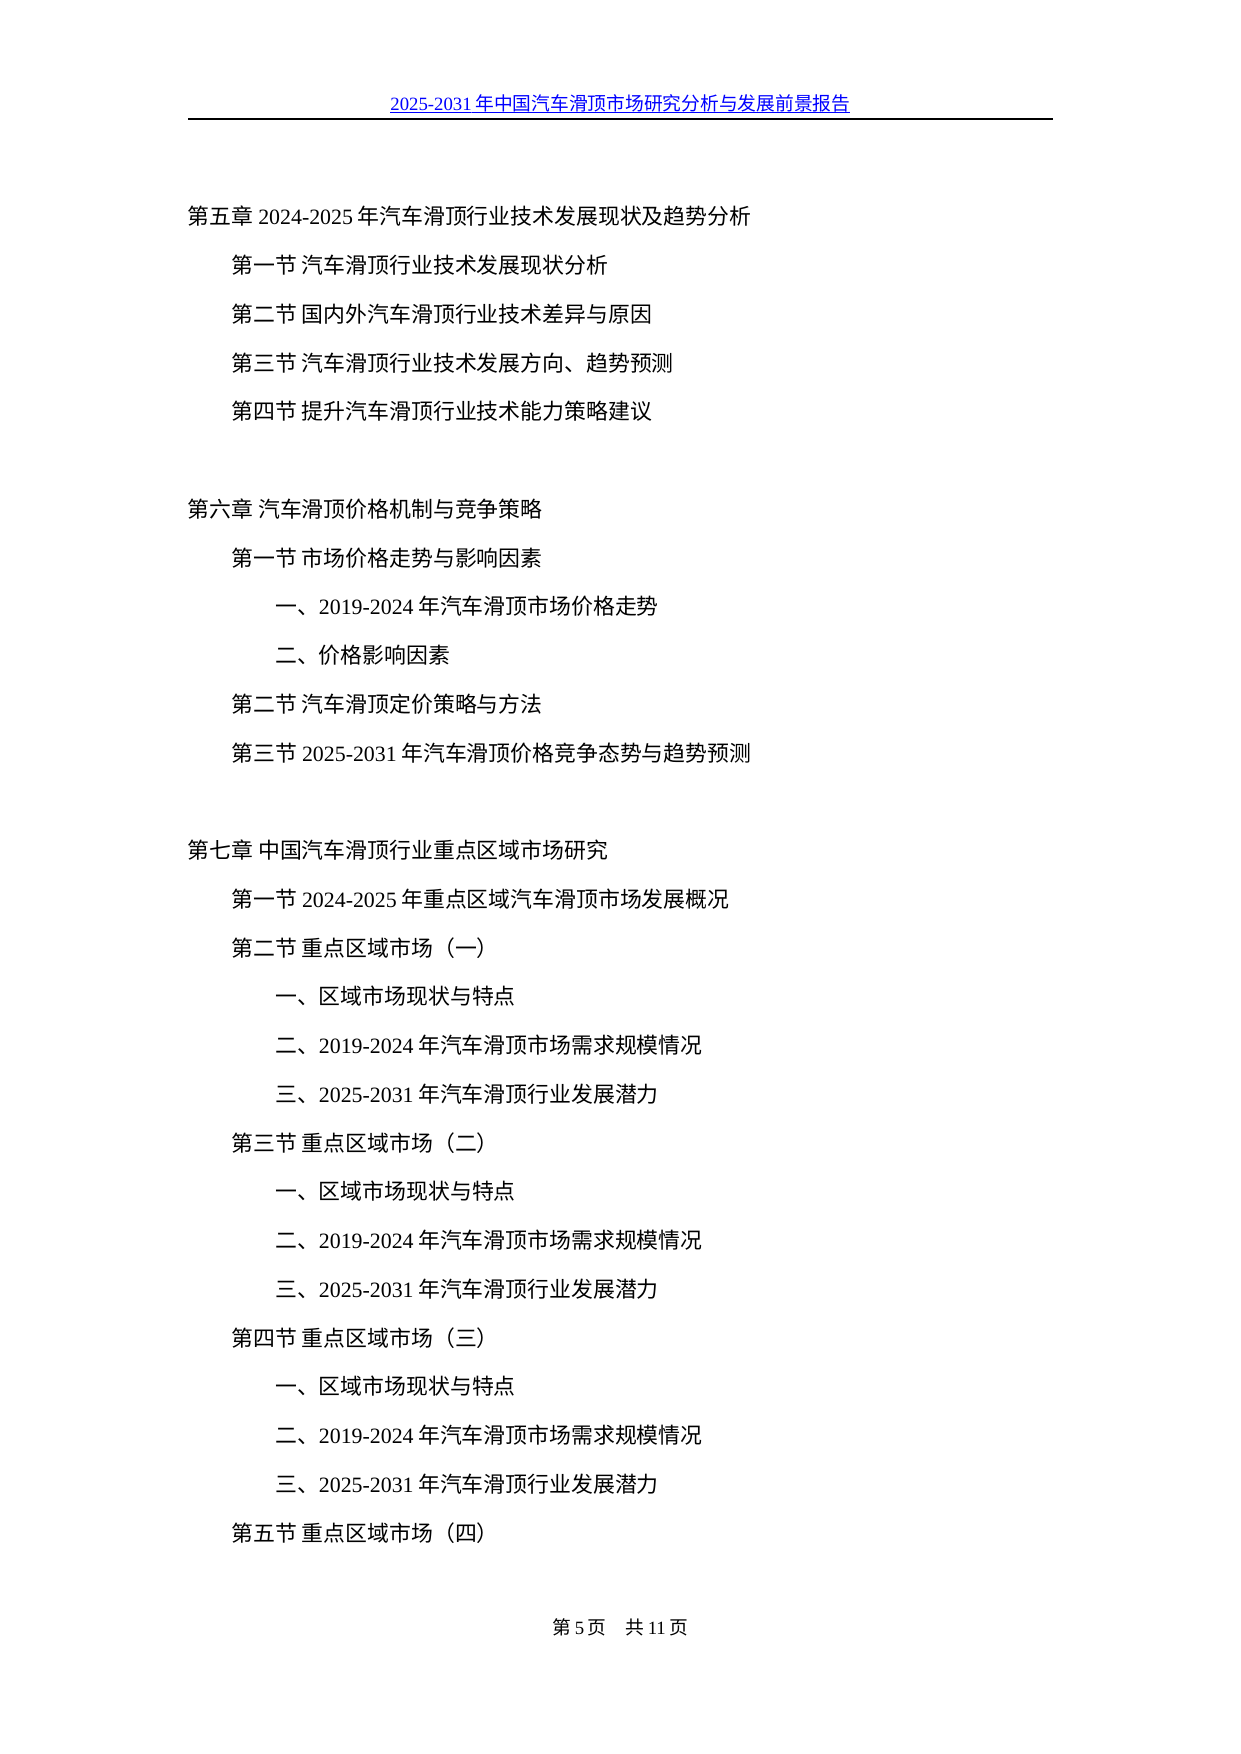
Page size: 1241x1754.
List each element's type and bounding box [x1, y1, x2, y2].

text [187, 150, 1053, 1548]
